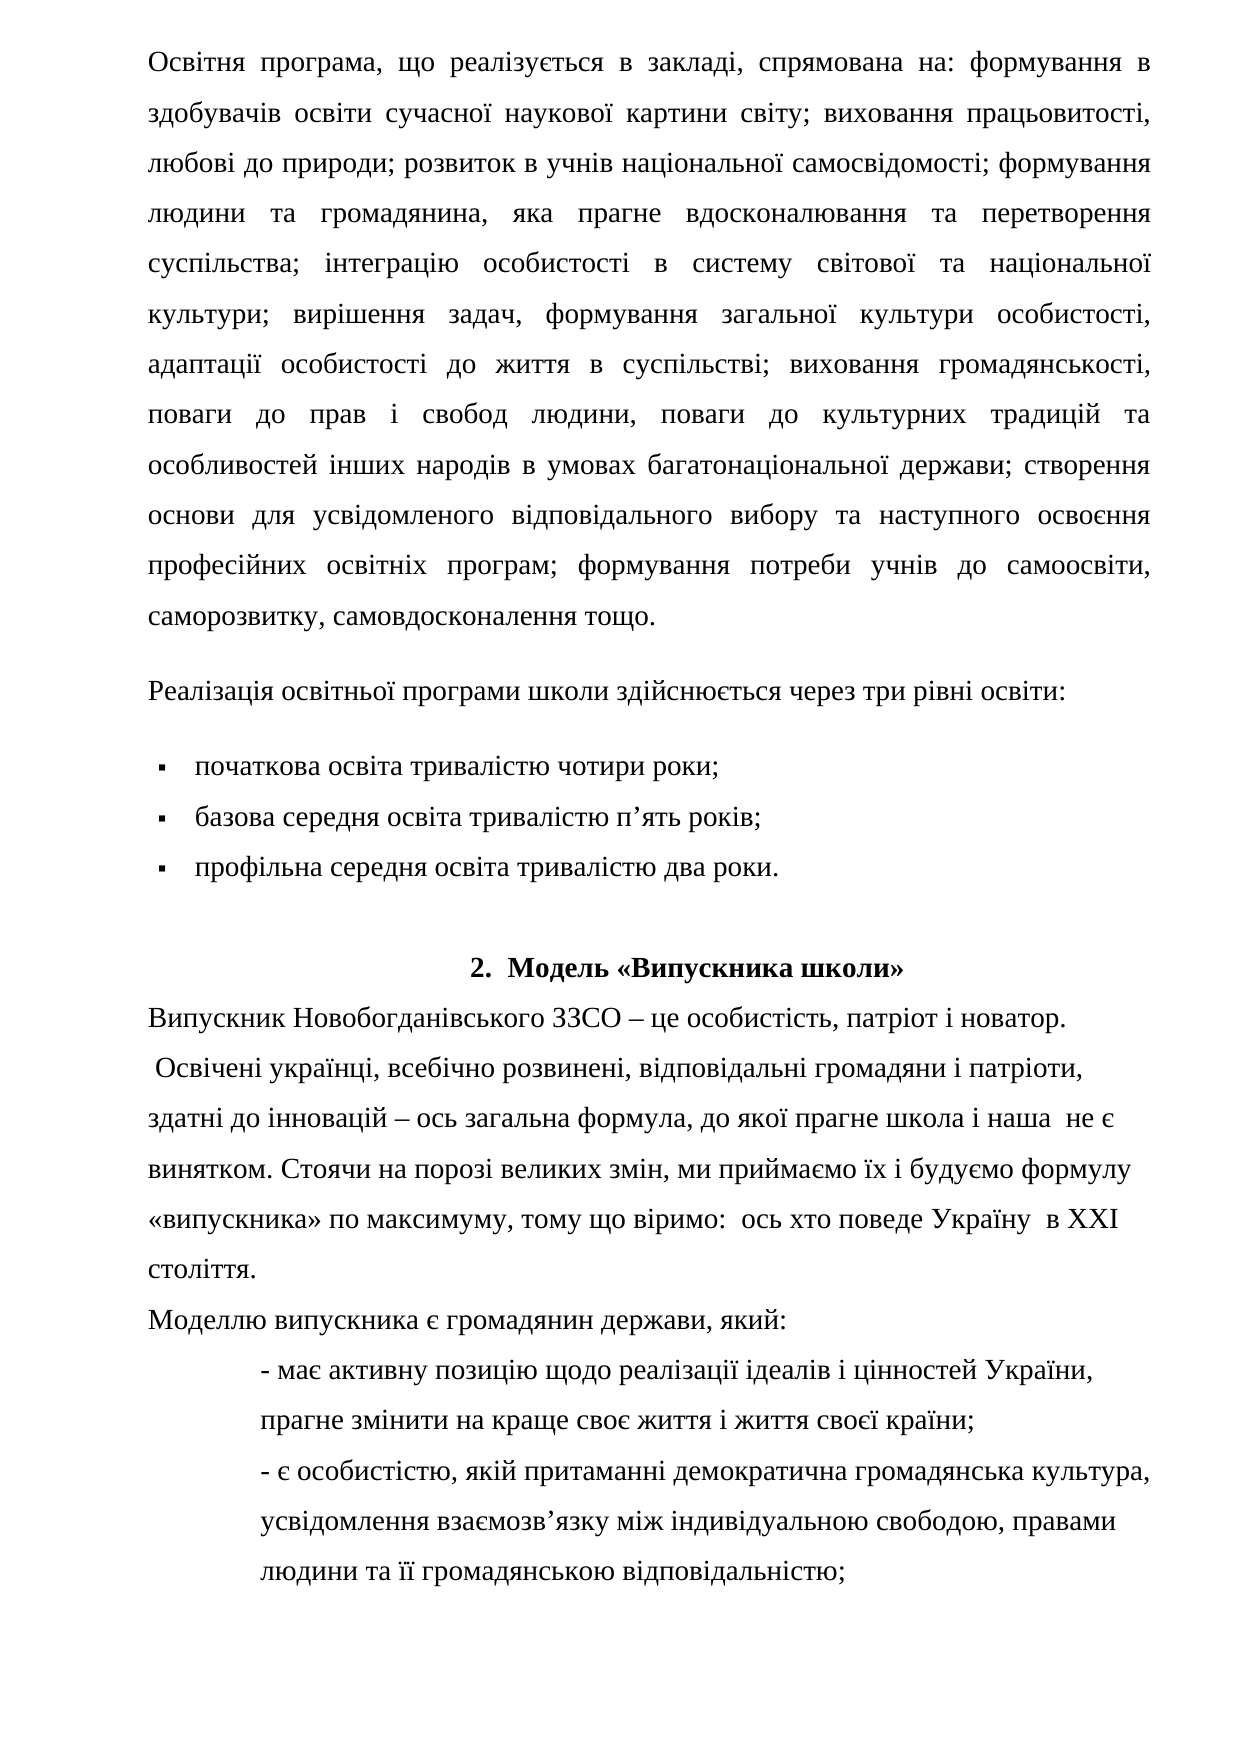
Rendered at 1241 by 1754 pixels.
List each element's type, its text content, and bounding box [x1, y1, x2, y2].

text Освічені українці, всебічно розвинені, відповідальні громадяни і патріоти, здатні до інновацій – ось загальна формула, до якої прагне школа і наша не є винятком. Стоячи на порозі великих змін, ми приймаємо їх і будуємо формулу «випускника» по максимуму, тому що віримо: ось хто поведе Україну в ХХІ століття. [148, 1050, 1152, 1285]
text - має активну позицію щодо реалізації ідеалів і цінностей України, прагне змінити на краще своє життя і життя своєї країни; [260, 1352, 1152, 1436]
text - є особистістю, якій притаманні демократична громадянська культура, усвідомлення взаємозв’язку між індивідуальною свободою, правами людини та її громадянською відповідальністю; [260, 1453, 1152, 1587]
list Модель «Випускника школи» [223, 950, 1152, 983]
list базова середня освіта тривалістю п’ять років; [157, 799, 1152, 832]
text Випускник Новобогданівського ЗЗСО – це особистість, патріот і новатор. [148, 1000, 1152, 1033]
text Моделлю випускника є громадянин держави, який: [148, 1302, 1152, 1335]
list початкова освіта тривалістю чотири роки; [157, 748, 1152, 782]
list профільна середня освіта тривалістю два роки. [157, 849, 1152, 883]
text Реалізація освітньої програми школи здійснюється через три рівні освіти: [148, 673, 1152, 707]
text Освітня програма, що реалізується в закладі, спрямована на: формування в здобувачів освіти сучасної наукової картини світу; виховання працьовитості, любові до природи; розвиток в учнів національної самосвідомості; формування людини та громадянина, яка прагне вдосконалювання та перетворення суспільства; інтеграцію особистості в систему світової та національної культури; вирішення задач, формування загальної культури особистості, адаптації особистості до життя в суспільстві; виховання громадянськості, поваги до прав і свобод людини, поваги до культурних традицій та особливостей інших народів в умовах багатонаціональної держави; створення основи для усвідомленого відповідального вибору та наступного освоєння професійних освітніх програм; формування потреби учнів до самоосвіти, саморозвитку, самовдосконалення тощо. [148, 44, 1152, 631]
